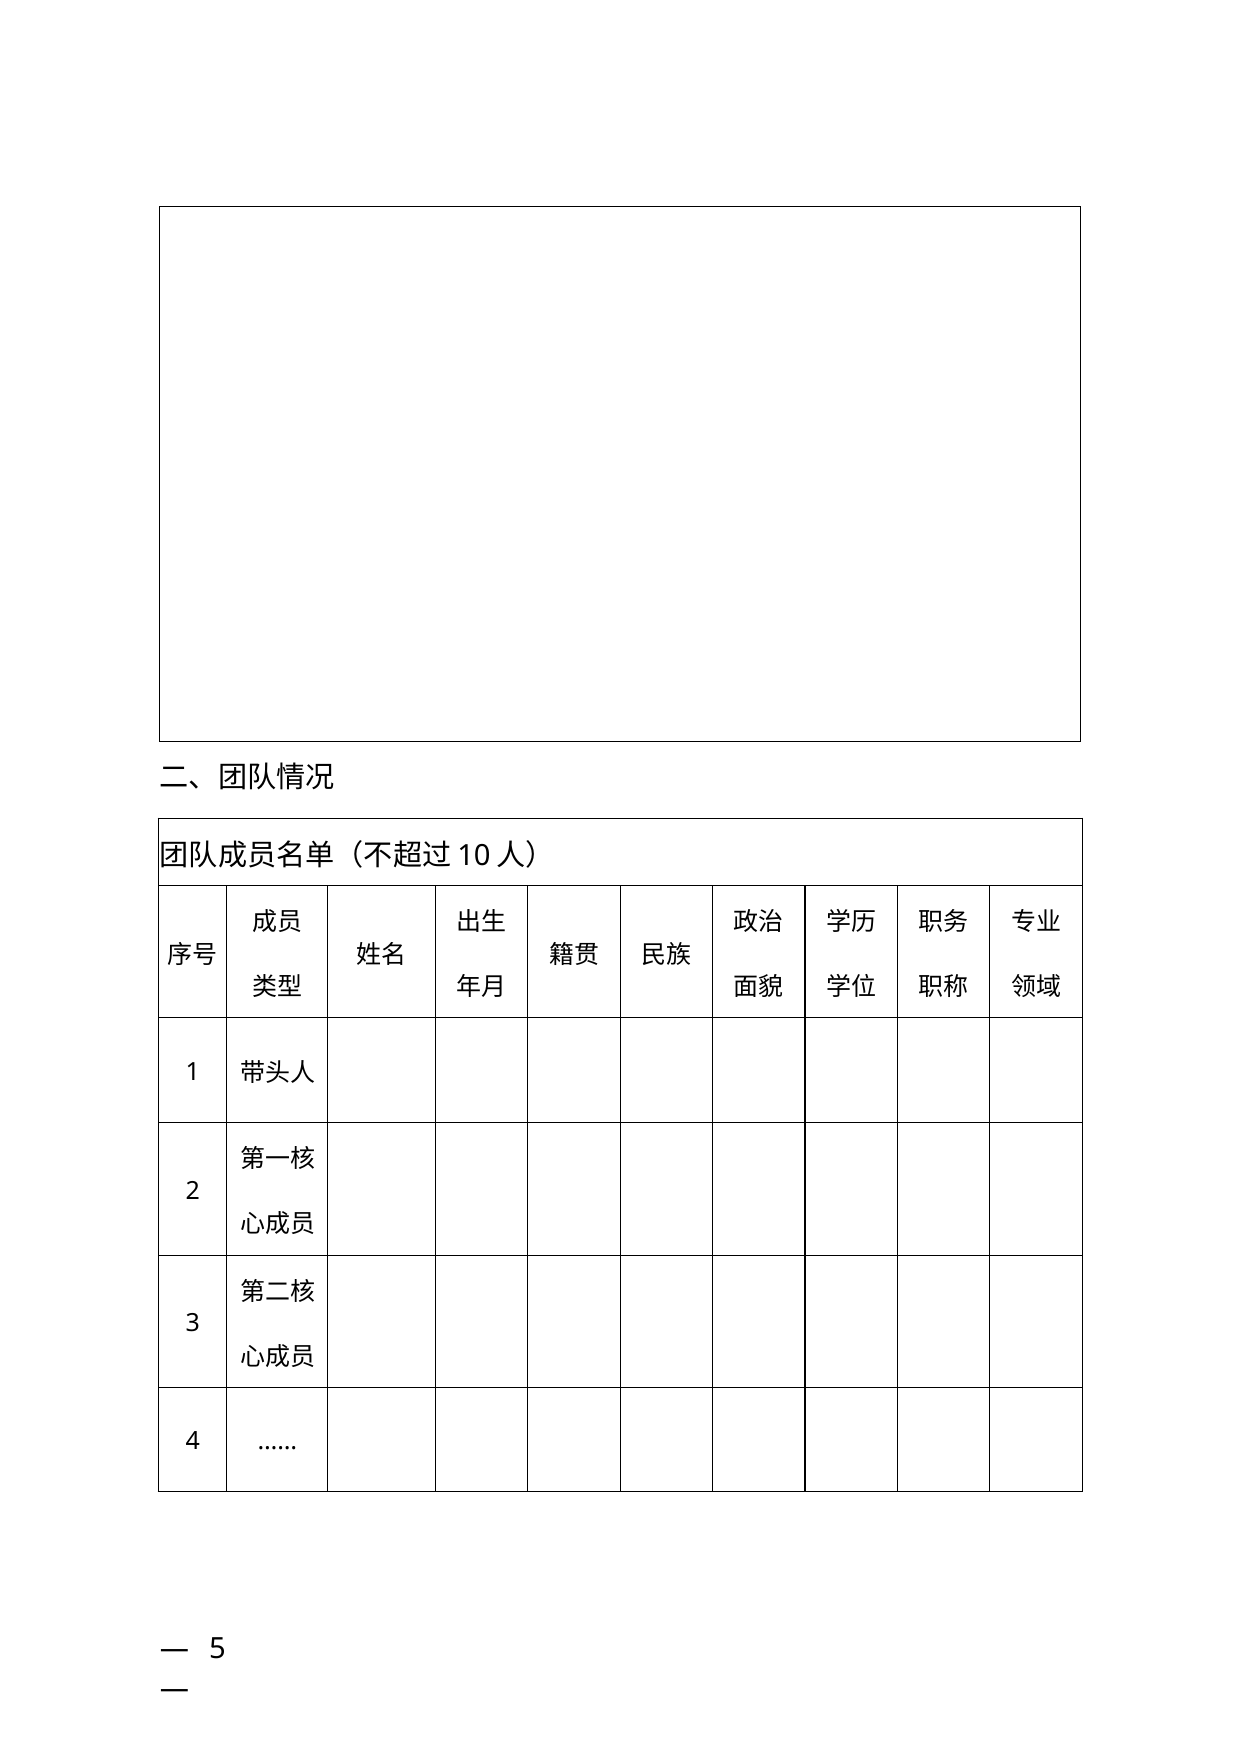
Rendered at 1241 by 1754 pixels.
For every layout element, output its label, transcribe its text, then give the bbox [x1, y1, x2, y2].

table_cell 成员 类型 [227, 886, 327, 1017]
table_cell [990, 1018, 1082, 1122]
table_cell [990, 1256, 1082, 1387]
table_cell [528, 1018, 620, 1122]
table_cell 4 [159, 1388, 226, 1491]
table_cell [806, 1018, 897, 1122]
table_cell 第一核心成员 [227, 1123, 327, 1254]
table_cell [160, 207, 1080, 741]
table_cell 籍贯 [528, 886, 620, 1017]
table_cell [621, 1388, 712, 1491]
table_cell 序号 [159, 886, 226, 1017]
table_cell 第二核心成员 [227, 1256, 327, 1387]
table_cell [436, 1123, 527, 1254]
table_cell [621, 1256, 712, 1387]
table_cell …… [227, 1388, 327, 1491]
table_cell [898, 1256, 989, 1387]
table_cell [713, 1388, 804, 1491]
table_cell 带头人 [227, 1018, 327, 1122]
table_cell [621, 1018, 712, 1122]
table_cell 专业 领域 [990, 886, 1082, 1017]
table_cell [436, 1388, 527, 1491]
table_cell [806, 1123, 897, 1254]
table_cell [990, 1123, 1082, 1254]
table_cell [621, 1123, 712, 1254]
table_cell 3 [159, 1256, 226, 1387]
table_cell [436, 1018, 527, 1122]
table_cell [713, 1256, 804, 1387]
table_cell [713, 1018, 804, 1122]
table_cell 2 [159, 1123, 226, 1254]
table_cell [898, 1018, 989, 1122]
table_cell 政治 面貌 [713, 886, 804, 1017]
table_cell [328, 1018, 435, 1122]
table_cell [898, 1123, 989, 1254]
table_cell [528, 1256, 620, 1387]
table_cell 民族 [621, 886, 712, 1017]
table_cell [806, 1256, 897, 1387]
table_cell 姓名 [328, 886, 435, 1017]
table_cell [990, 1388, 1082, 1491]
table_cell 出生 年月 [436, 886, 527, 1017]
table_cell 1 [159, 1018, 226, 1122]
table_cell [806, 1388, 897, 1491]
table_header 团队成员名单（不超过10人） [159, 819, 1082, 885]
table_cell 学历 学位 [806, 886, 897, 1017]
list 二、团队情况 [159, 742, 1081, 807]
table_cell [528, 1388, 620, 1491]
table_cell [328, 1388, 435, 1491]
table_cell [436, 1256, 527, 1387]
table_cell [898, 1388, 989, 1491]
table_cell 职务 职称 [898, 886, 989, 1017]
table_cell [328, 1123, 435, 1254]
table_cell [713, 1123, 804, 1254]
table_cell [328, 1256, 435, 1387]
table_cell [528, 1123, 620, 1254]
